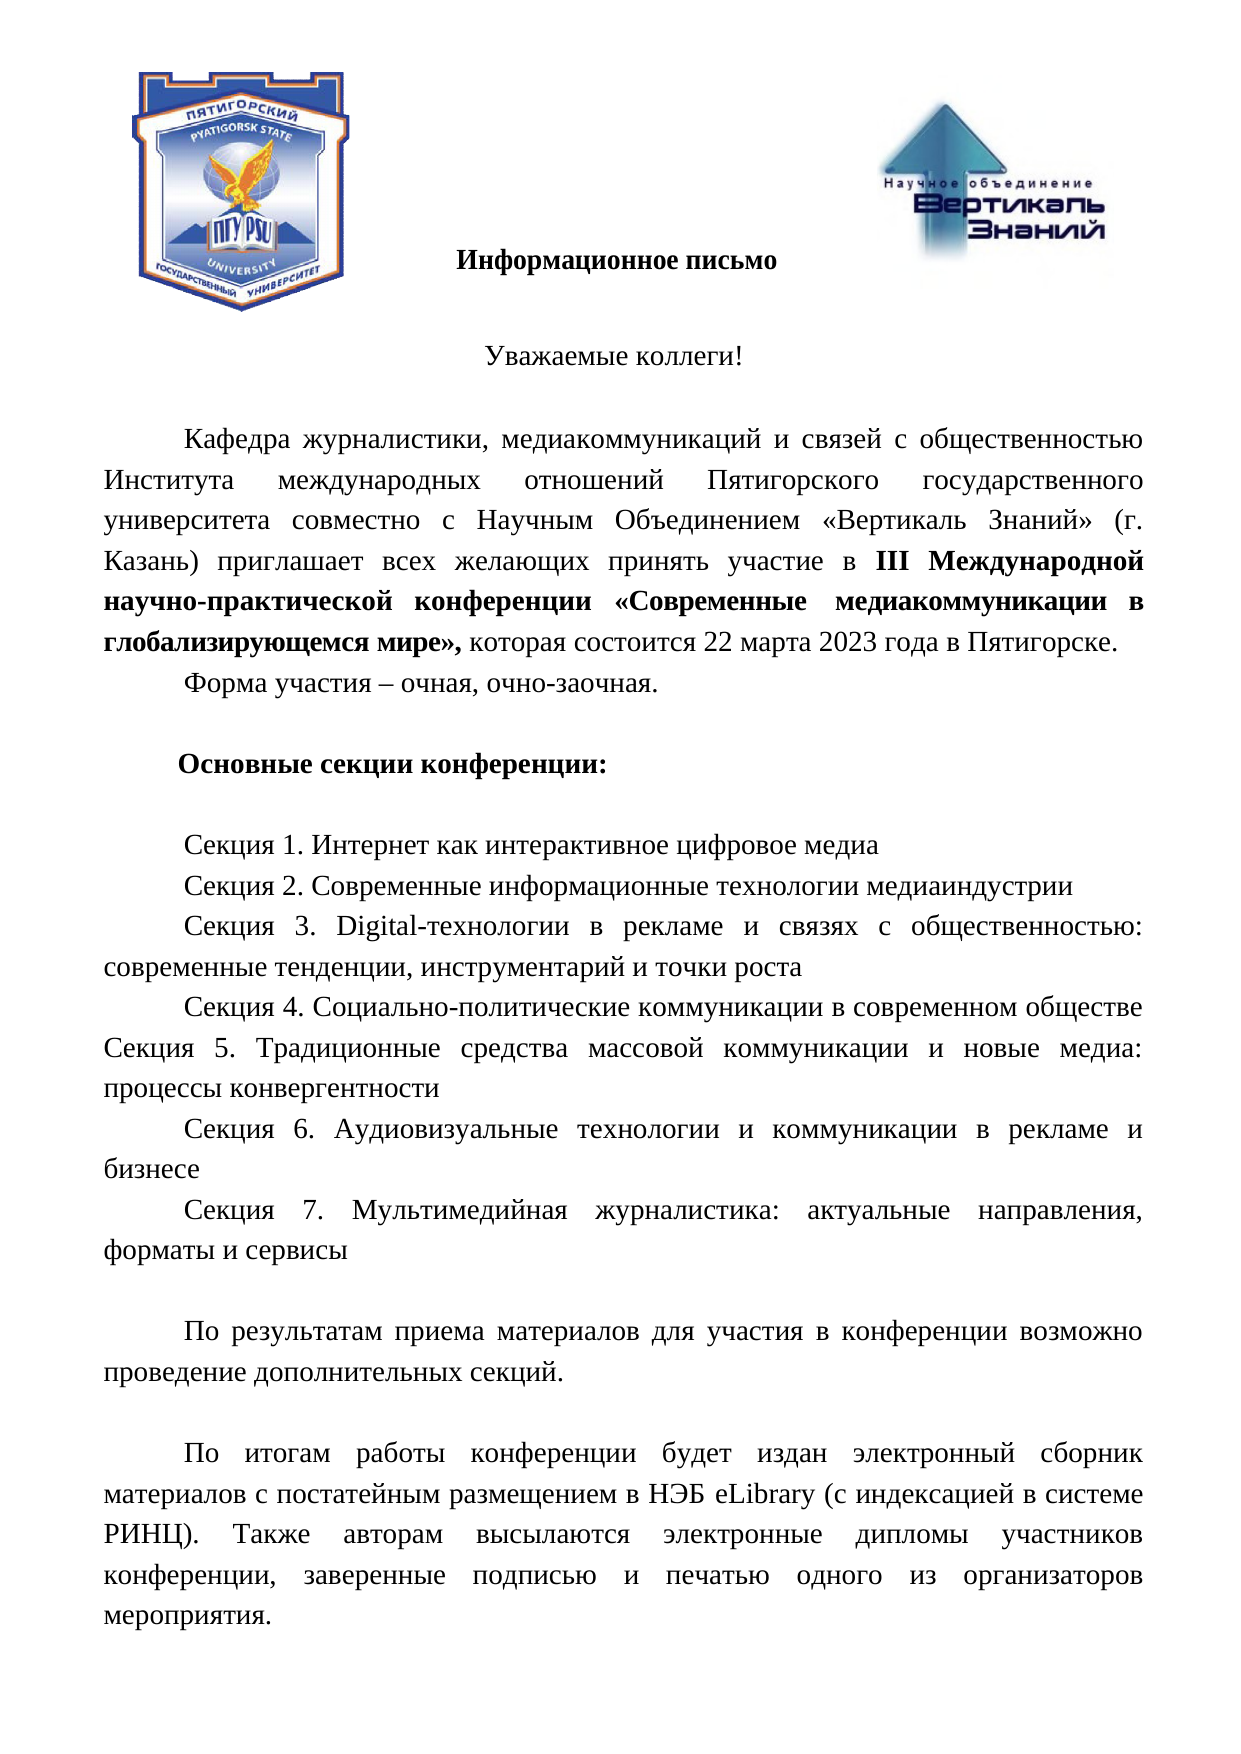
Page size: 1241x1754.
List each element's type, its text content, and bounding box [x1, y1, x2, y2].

text Секция 2. Современные информационные технологии медиаиндустрии [103, 868, 1144, 901]
text Секция 7. Мультимедийная журналистика: актуальные направления, форматы и сервисы [103, 1192, 1144, 1266]
text Секция 6. Аудиовизуальные технологии и коммуникации в рекламе и бизнесе [103, 1111, 1144, 1185]
text По результатам приема материалов для участия в конференции возможно проведение дополнительных секций. [103, 1313, 1144, 1387]
text По итогам работы конференции будет издан электронный сборник материалов с постатейным размещением в НЭБ eLibrary (с индексацией в системе РИНЦ). Также авторам высылаются электронные дипломы участников конференции, заверенные подписью и печатью одного из организаторов мероприятия. [103, 1435, 1144, 1631]
text Секция 4. Социально-политические коммуникации в современном обществе Секция 5. Традиционные средства массовой коммуникации и новые медиа: процессы конвергентности [103, 989, 1144, 1104]
text Форма участия – очная, очно-заочная. [184, 665, 1144, 698]
text Кафедра журналистики, медиакоммуникаций и связей с общественностью Института международных отношений Пятигорского государственного университета совместно с Научным Объединением «Вертикаль Знаний» (г. Казань) приглашает всех желающих принять участие в III Международной научно-практической конференции «Современные медиакоммуникации в глобализирующемся мире», которая состоится 22 марта 2023 года в Пятигорске. [103, 421, 1144, 658]
text Уважаемые коллеги! [445, 338, 783, 371]
subtitle Информационное письмо [451, 242, 783, 276]
subtitle Основные секции конференции: [177, 746, 1144, 779]
text Секция 1. Интернет как интерактивное цифровое медиа [103, 827, 1144, 861]
text Секция 3. Digital-технологии в рекламе и связях с общественностью: современные тенденции, инструментарий и точки роста [103, 908, 1144, 982]
picture [876, 75, 1115, 289]
picture [132, 72, 350, 312]
